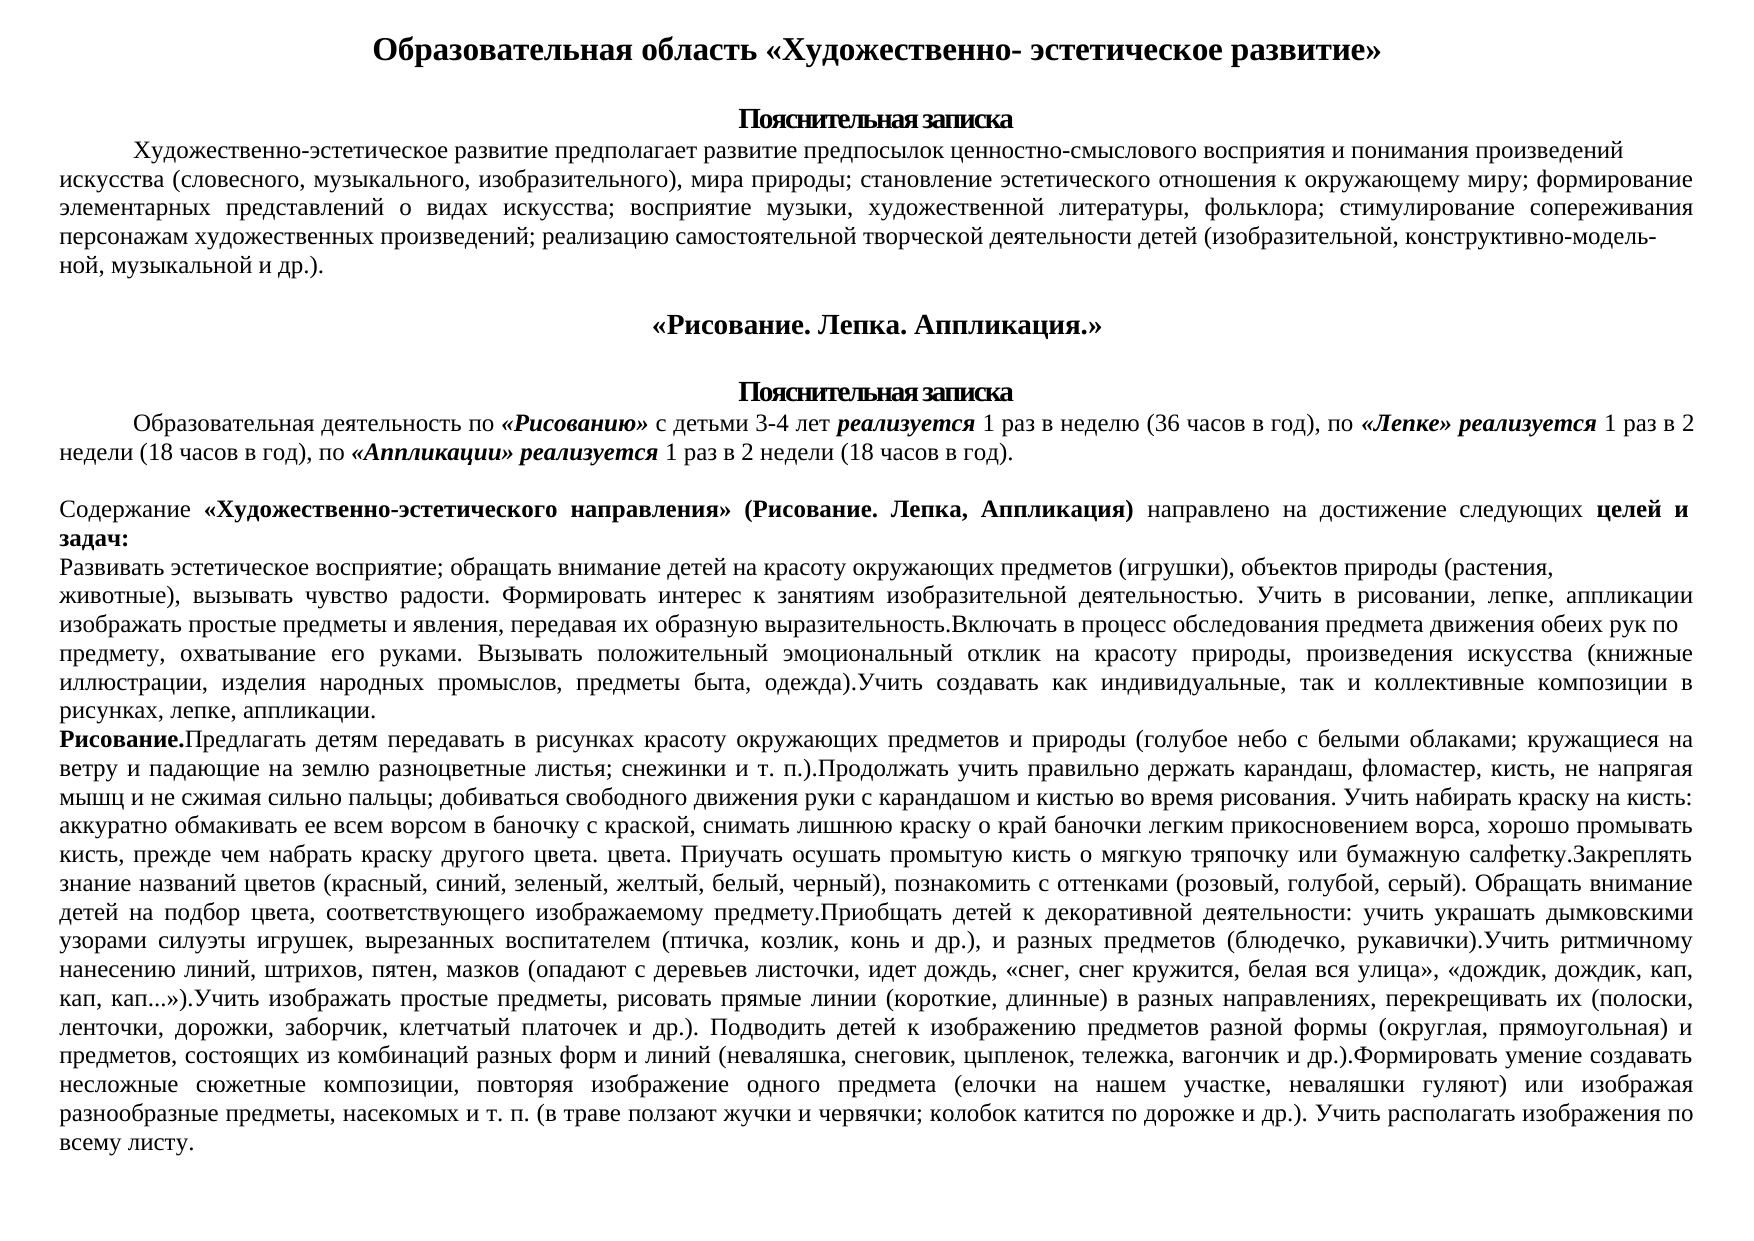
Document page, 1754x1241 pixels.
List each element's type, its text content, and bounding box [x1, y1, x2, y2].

text Развивать эстетическое восприятие; обращать внимание детей на красоту окружающих предметов (игрушки), объектов природы (растения, [59, 552, 1695, 581]
text животные), вызывать чувство радости. Формировать интерес к занятиям изобразительной деятельностью. Учить в рисовании, лепке, аппликации изображать простые предметы и явления, передавая их образную выразительность.Включать в процесс обследования предмета движения обеих рук по [59, 581, 1695, 638]
text искусства (словесного, музыкального, изобразительного), мира природы; становление эстетического отношения к окружающему миру; формирование элементарных представлений о видах искусства; восприятие музыки, художественной литературы, фольклора; стимулирование сопереживания персонажам художественных произведений; реализацию самостоятельной творческой деятельности детей (изобразительной, конструктивно-модель- [59, 164, 1695, 250]
text Содержание «Художественно-эстетического направления» (Рисование. Лепка, Аппликация) направлено на достижение следующих целей и задач: [59, 494, 1689, 552]
text Образовательная область «Художественно- эстетическое развитие» [65, 29, 1689, 68]
text Пояснительная записка [65, 101, 1689, 135]
text Пояснительная записка [65, 374, 1689, 408]
text Рисование.Предлагать детям передавать в рисунках красоту окружающих предметов и природы (голубое небо с белыми облаками; кружащиеся на ветру и падающие на землю разноцветные листья; снежинки и т. п.).Продолжать учить правильно держать карандаш, фломастер, кисть, не напрягая мышц и не сжимая сильно пальцы; добиваться свободного движения руки с карандашом и кистью во время рисования. Учить набирать краску на кисть: аккуратно обмакивать ее всем ворсом в баночку с краской, снимать лишнюю краску о край баночки легким прикосновением ворса, хорошо промывать кисть, прежде чем набрать краску другого цвета. цвета. Приучать осушать промытую кисть о мягкую тряпочку или бумажную салфетку.Закреплять знание названий цветов (красный, синий, зеленый, желтый, белый, черный), познакомить с оттенками (розовый, голубой, серый). Обращать внимание детей на подбор цвета, соответствующего изображаемому предмету.Приобщать детей к декоративной деятельности: учить украшать дымковскими узорами силуэты игрушек, вырезанных воспитателем (птичка, козлик, конь и др.), и разных предметов (блюдечко, рукавички).Учить ритмичному нанесению линий, штрихов, пятен, мазков (опадают с деревьев листочки, идет дождь, «снег, снег кружится, белая вся улица», «дождик, дождик, кап, кап, кап...»).Учить изображать простые предметы, рисовать прямые линии (короткие, длинные) в разных направлениях, перекрещивать их (полоски, ленточки, дорожки, заборчик, клетчатый платочек и др.). Подводить детей к изображению предметов разной формы (округлая, прямоугольная) и предметов, состоящих из комбинаций разных форм и линий (неваляшка, снеговик, цыпленок, тележка, вагончик и др.).Формировать умение создавать несложные сюжетные композиции, повторяя изображение одного предмета (елочки на нашем участке, неваляшки гуляют) или изображая разнообразные предметы, насекомых и т. п. (в траве ползают жучки и червячки; колобок катится по дорожке и др.). Учить располагать изображения по всему листу. [59, 724, 1695, 1156]
text предмету, охватывание его руками. Вызывать положительный эмоциональный отклик на красоту природы, произведения искусства (книжные иллюстрации, изделия народных промыслов, предметы быта, одежда).Учить создавать как индивидуальные, так и коллективные композиции в рисунках, лепке, аппликации. [59, 638, 1695, 724]
text ной, музыкальной и др.). [59, 250, 1695, 279]
text Образовательная деятельность по «Рисованию» с детьми 3-4 лет реализуется 1 раз в неделю (36 часов в год), по «Лепке» реализуется 1 раз в 2 недели (18 часов в год), по «Аппликации» реализуется 1 раз в 2 недели (18 часов в год). [59, 408, 1695, 466]
text Художественно-эстетическое развитие предполагает развитие предпосылок ценностно-смыслового восприятия и понимания произведений [59, 135, 1695, 164]
text «Рисование. Лепка. Аппликация.» [65, 307, 1689, 341]
